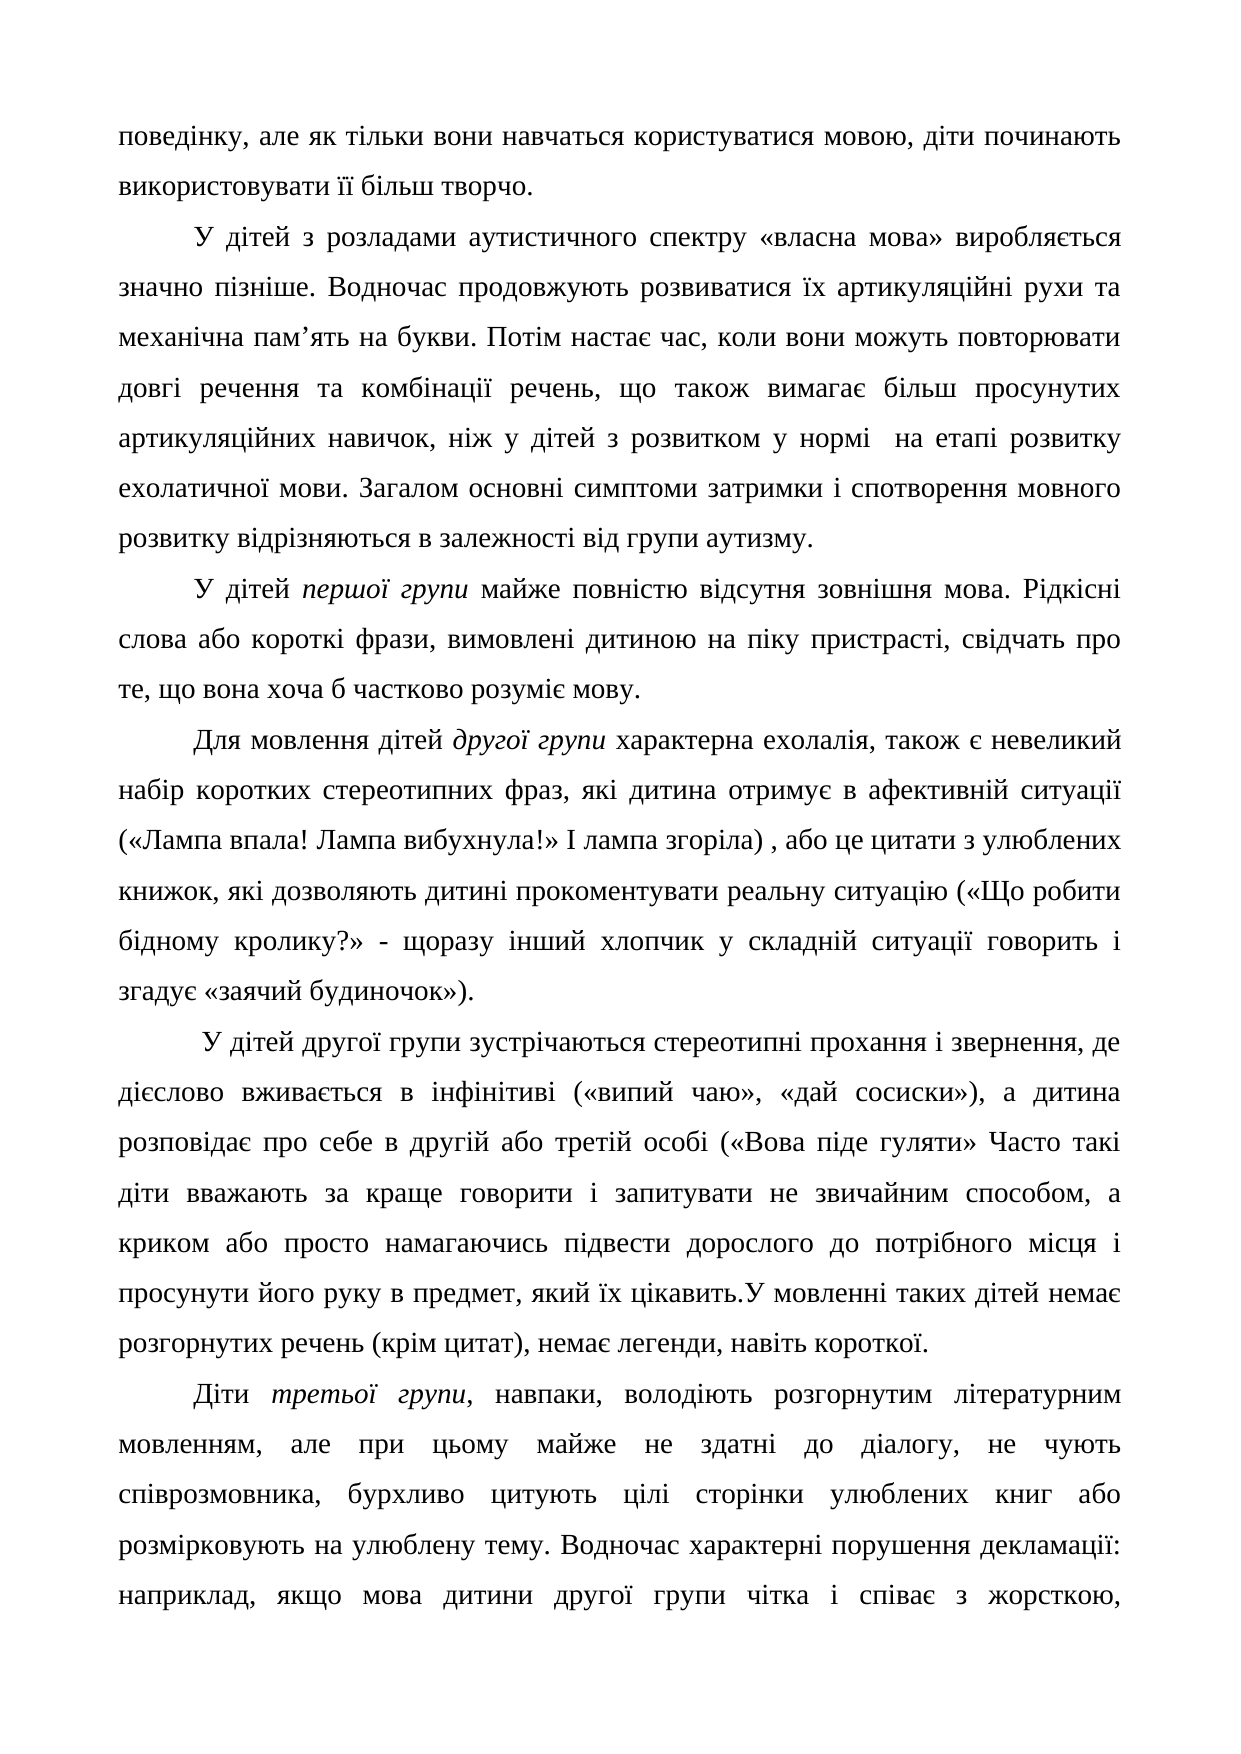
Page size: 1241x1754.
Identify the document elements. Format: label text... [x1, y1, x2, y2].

text У дітей першої групи майже повністю відсутня зовнішня мова. Рідкісні слова або короткі фрази, вимовлені дитиною на піку пристрасті, свідчать про те, що вона хоча б частково розуміє мову. [118, 571, 1122, 705]
text У дітей другої групи зустрічаються стереотипні прохання і звернення, де дієслово вживається в інфінітиві («випий чаю», «дай сосиски»), а дитина розповідає про себе в другій або третій особі («Вова піде гуляти» Часто такі діти вважають за краще говорити і запитувати не звичайним способом, а криком або просто намагаючись підвести дорослого до потрібного місця і просунути його руку в предмет, який їх цікавить.У мовленні таких дітей немає розгорнутих речень (крім цитат), немає легенди, навіть короткої. [118, 1024, 1122, 1359]
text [118, 1376, 1122, 1611]
text Для мовлення дітей другої групи характерна ехолалія, також є невеликий набір коротких стереотипних фраз, які дитина отримує в афективній ситуації («Лампа впала! Лампа вибухнула!» І лампа згоріла) , або це цитати з улюблених книжок, які дозволяють дитині прокоментувати реальну ситуацію («Що робити бідному кролику?» - щоразу інший хлопчик у складній ситуації говорить і згадує «заячий будиночок»). [118, 722, 1122, 1007]
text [118, 118, 1122, 202]
text У дітей з розладами аутистичного спектру «власна мова» виробляється значно пізніше. Водночас продовжують розвиватися їх артикуляційні рухи та механічна пам’ять на букви. Потім настає час, коли вони можуть повторювати довгі речення та комбінації речень, що також вимагає більш просунутих артикуляційних навичок, ніж у дітей з розвитком у нормі на етапі розвитку ехолатичної мови. Загалом основні симптоми затримки і спотворення мовного розвитку відрізняються в залежності від групи аутизму. [118, 219, 1122, 554]
